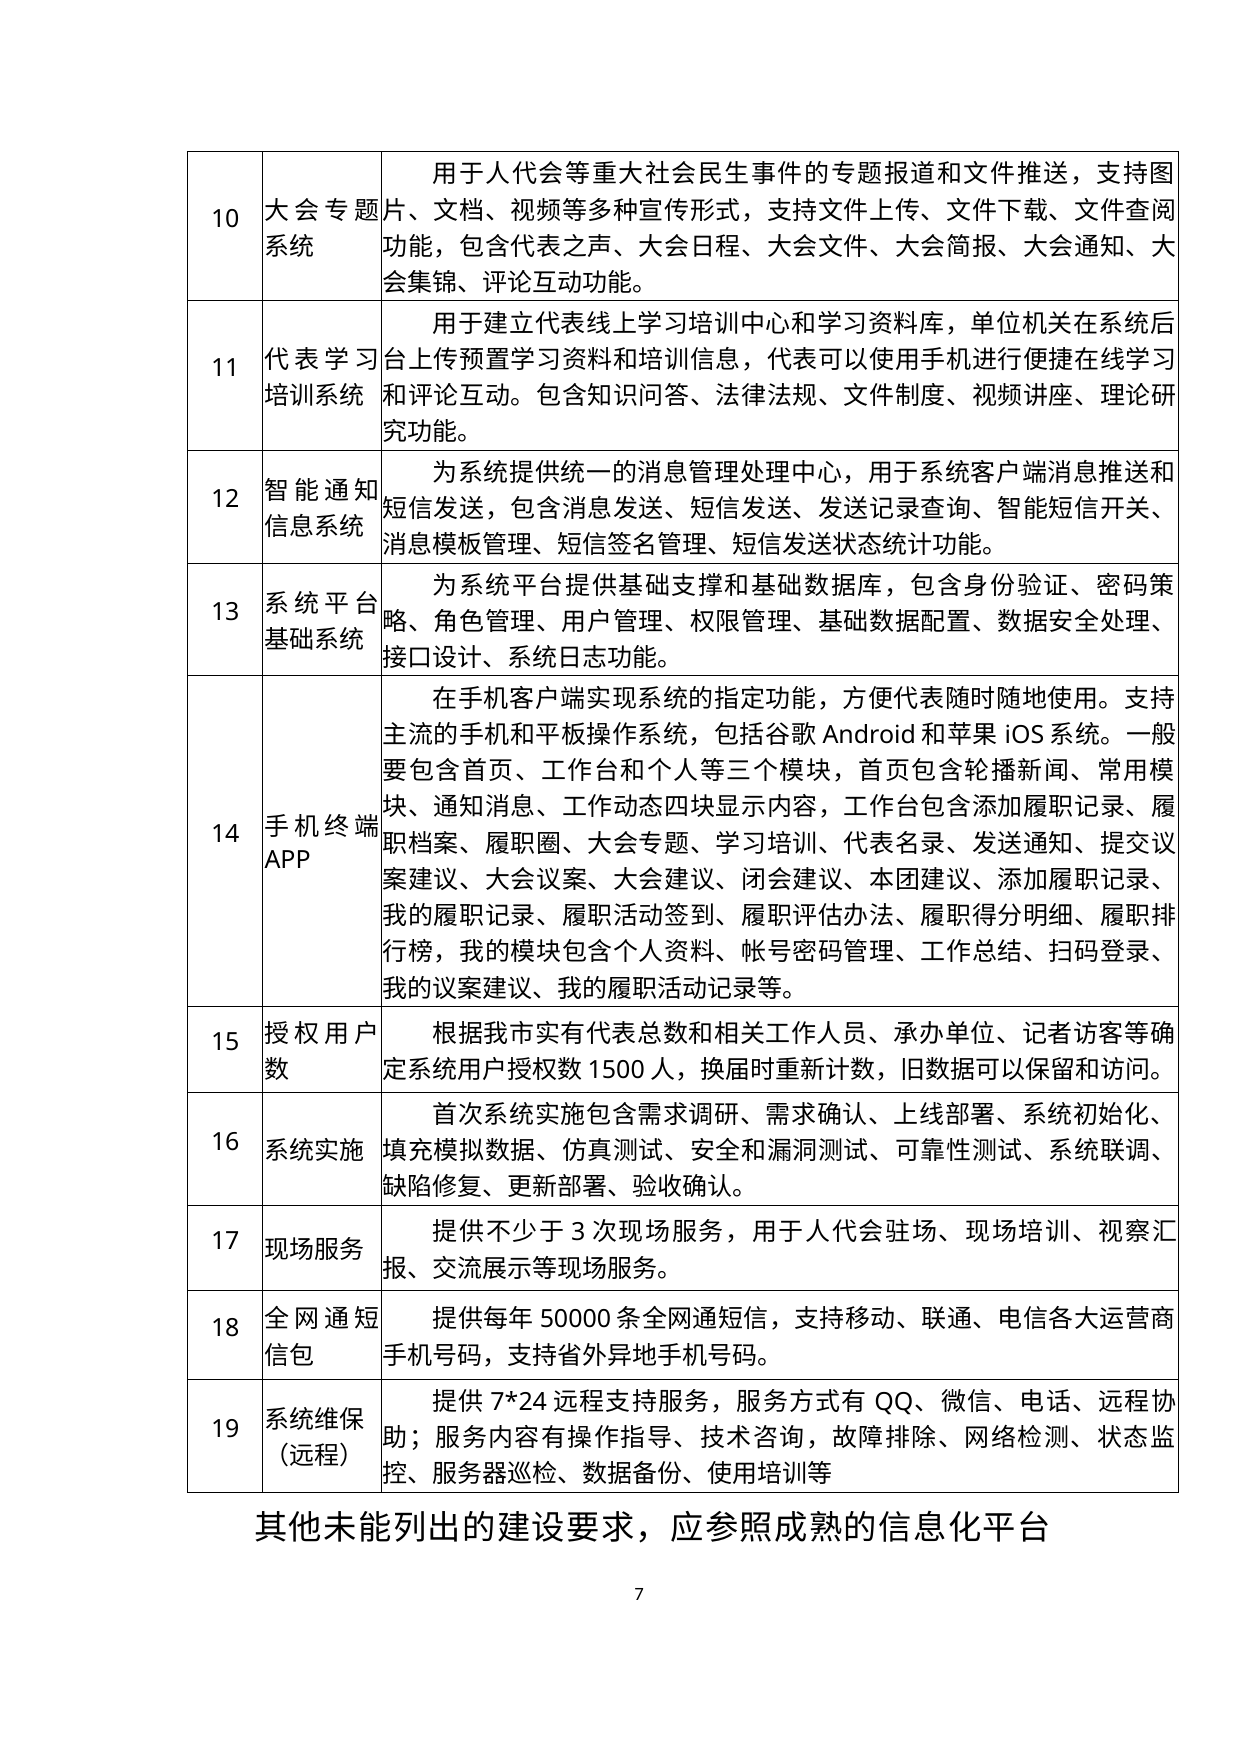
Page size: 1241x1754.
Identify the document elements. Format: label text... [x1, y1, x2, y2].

table_cell 为系统平台提供基础支撑和基础数据库，包含身份验证、密码策略、角色管理、用户管理、权限管理、基础数据配置、数据安全处理、接口设计、系统日志功能。 [382, 564, 1178, 675]
table_cell 大会专题系统 [263, 152, 381, 300]
table_cell 智能通知信息系统 [263, 451, 381, 562]
table_cell 18 [188, 1291, 262, 1379]
table_cell 用于人代会等重大社会民生事件的专题报道和文件推送，支持图片、文档、视频等多种宣传形式，支持文件上传、文件下载、文件查阅功能，包含代表之声、大会日程、大会文件、大会简报、大会通知、大会集锦、评论互动功能。 [382, 152, 1178, 300]
table_cell 14 [188, 676, 262, 1006]
table_cell 10 [188, 152, 262, 300]
table_cell 首次系统实施包含需求调研、需求确认、上线部署、系统初始化、填充模拟数据、仿真测试、安全和漏洞测试、可靠性测试、系统联调、缺陷修复、更新部署、验收确认。 [382, 1093, 1178, 1204]
table_cell 根据我市实有代表总数和相关工作人员、承办单位、记者访客等确定系统用户授权数1500人，换届时重新计数，旧数据可以保留和访问。 [382, 1007, 1178, 1092]
table_cell 15 [188, 1007, 262, 1092]
table_cell 在手机客户端实现系统的指定功能，方便代表随时随地使用。支持主流的手机和平板操作系统，包括谷歌Android和苹果 iOS系统。一般要包含首页、工作台和个人等三个模块，首页包含轮播新闻、常用模块、通知消息、工作动态四块显示内容，工作台包含添加履职记录、履职档案、履职圈、大会专题、学习培训、代表名录、发送通知、提交议案建议、大会议案、大会建议、闭会建议、本团建议、添加履职记录、我的履职记录、履职活动签到、履职评估办法、履职得分明细、履职排行榜，我的模块包含个人资料、帐号密码管理、工作总结、扫码登录、我的议案建议、我的履职活动记录等。 [382, 676, 1178, 1006]
table_cell 提供每年50000条全网通短信，支持移动、联通、电信各大运营商手机号码，支持省外异地手机号码。 [382, 1291, 1178, 1379]
table_cell 系统平台基础系统 [263, 564, 381, 675]
table_cell 系统维保 （远程） [263, 1380, 381, 1492]
table_cell 11 [188, 301, 262, 449]
table_cell 19 [188, 1380, 262, 1492]
table_cell 12 [188, 451, 262, 562]
table_cell 16 [188, 1093, 262, 1204]
table_cell 全网通短信包 [263, 1291, 381, 1379]
table_cell 授权用户数 [263, 1007, 381, 1092]
table_cell 系统实施 [263, 1093, 381, 1204]
table_cell 现场服务 [263, 1206, 381, 1290]
table_cell 代表学习培训系统 [263, 301, 381, 449]
table_cell 手机终端APP [263, 676, 381, 1006]
table_cell 17 [188, 1206, 262, 1290]
table_cell 提供7*24远程支持服务，服务方式有QQ、微信、电话、远程协助；服务内容有操作指导、技术咨询，故障排除、网络检测、状态监控、服务器巡检、数据备份、使用培训等 [382, 1380, 1178, 1492]
table_cell 为系统提供统一的消息管理处理中心，用于系统客户端消息推送和短信发送，包含消息发送、短信发送、发送记录查询、智能短信开关、消息模板管理、短信签名管理、短信发送状态统计功能。 [382, 451, 1178, 562]
table_cell 13 [188, 564, 262, 675]
table_cell 用于建立代表线上学习培训中心和学习资料库，单位机关在系统后台上传预置学习资料和培训信息，代表可以使用手机进行便捷在线学习和评论互动。包含知识问答、法律法规、文件制度、视频讲座、理论研究功能。 [382, 301, 1178, 449]
table_cell 提供不少于3次现场服务，用于人代会驻场、现场培训、视察汇报、交流展示等现场服务。 [382, 1206, 1178, 1290]
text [187, 1493, 1053, 1558]
